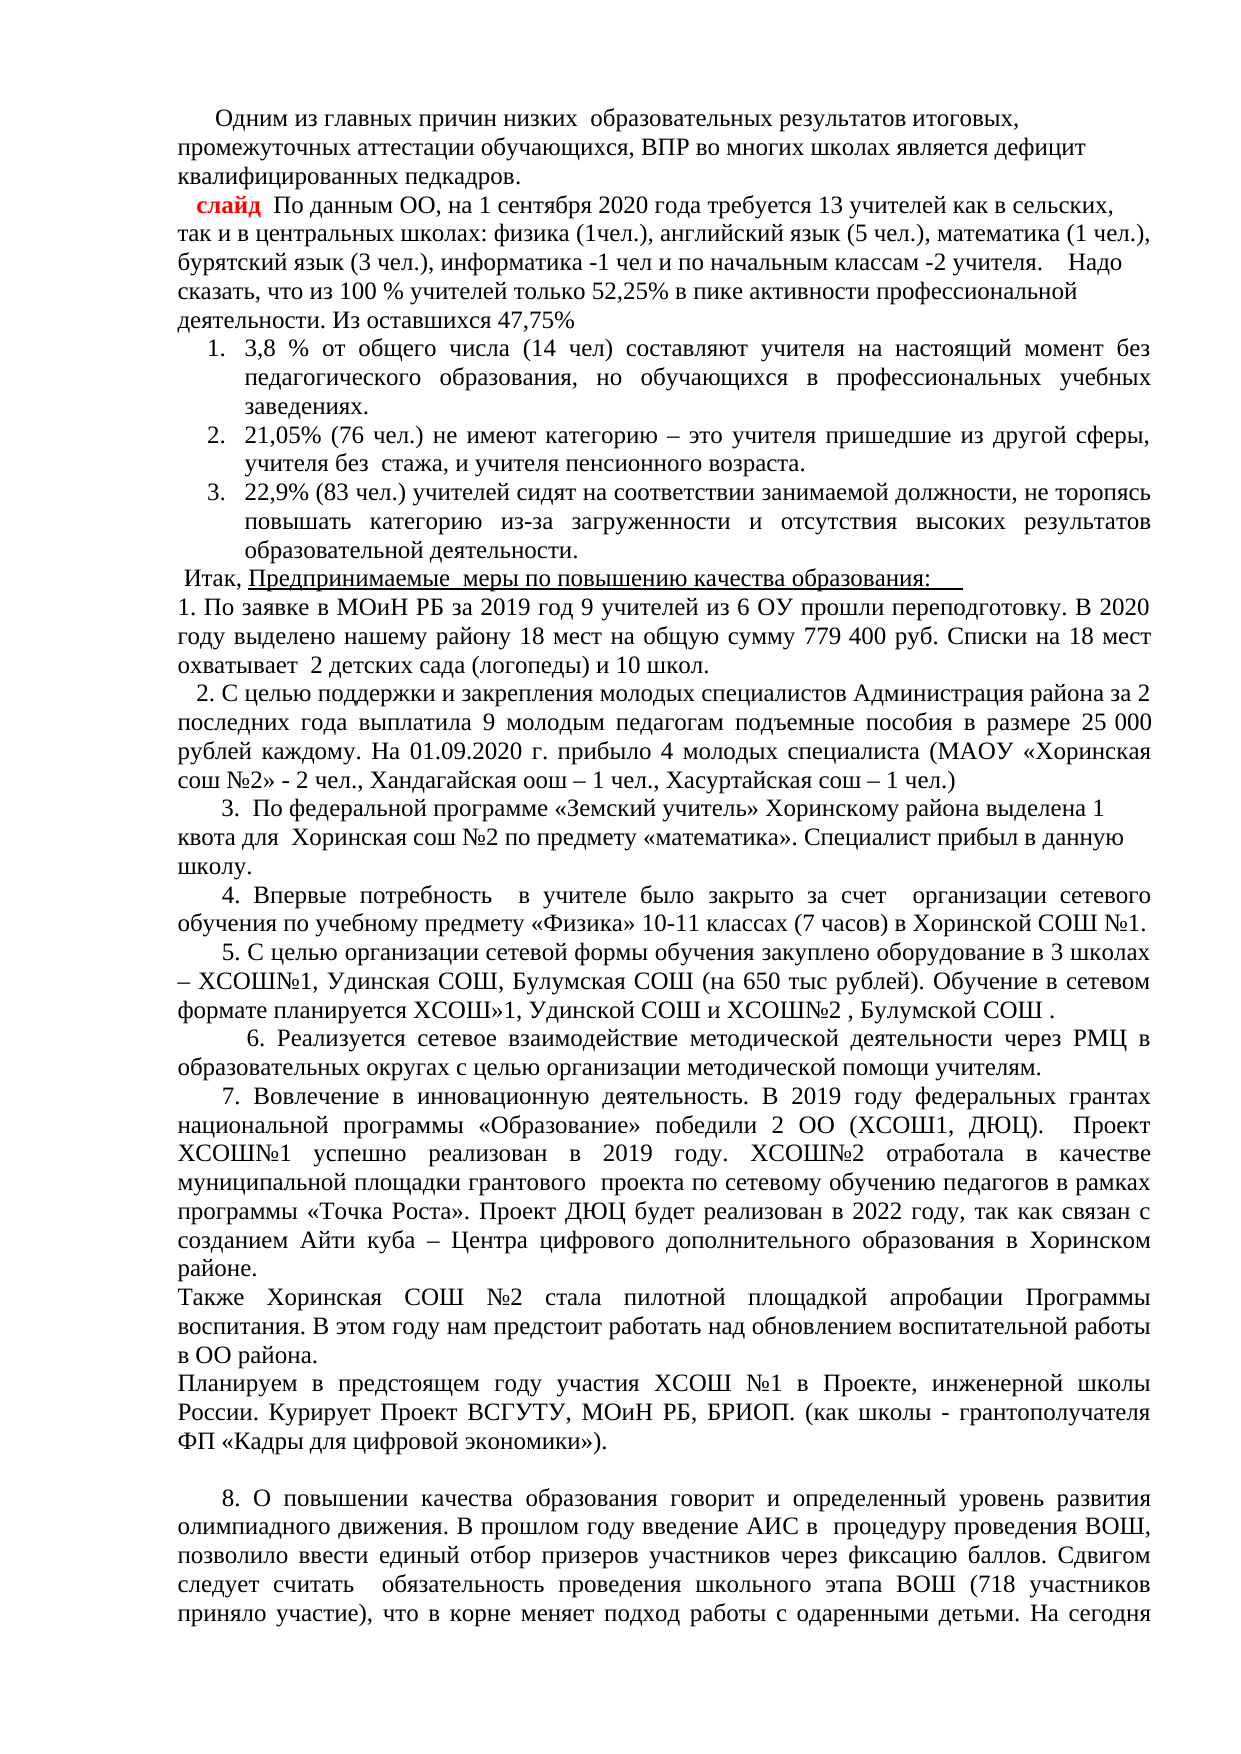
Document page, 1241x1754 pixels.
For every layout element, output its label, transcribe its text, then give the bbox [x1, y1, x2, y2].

text 2. С целью поддержки и закрепления молодых специалистов Администрация района за 2 последних года выплатила 9 молодым педагогам подъемные пособия в размере 25 000 рублей каждому. На 01.09.2020 г. прибыло 4 молодых специалиста (МАОУ «Хоринская сош №2» - 2 чел., Хандагайская оош – 1 чел., Хасуртайская сош – 1 чел.) [177, 678, 1152, 793]
text 4. Впервые потребность в учителе было закрыто за счет организации сетевого обучения по учебному предмету «Физика» 10-11 классах (7 часов) в Хоринской СОШ №1. [177, 880, 1152, 937]
list 22,9% (83 чел.) учителей сидят на соответствии занимаемой должности, не торопясь повышать категорию из-за загруженности и отсутствия высоких результатов образовательной деятельности. [207, 477, 1152, 563]
list 21,05% (76 чел.) не имеют категорию – это учителя пришедшие из другой сферы, учителя без стажа, и учителя пенсионного возраста. [207, 420, 1152, 477]
text 6. Реализуется сетевое взаимодействие методической деятельности через РМЦ в образовательных округах с целью организации методической помощи учителям. [177, 1023, 1152, 1081]
list 3,8 % от общего числа (14 чел) составляют учителя на настоящий момент без педагогического образования, но обучающихся в профессиональных учебных заведениях. [207, 333, 1152, 420]
text Также Хоринская СОШ №2 стала пилотной площадкой апробации Программы воспитания. В этом году нам предстоит работать над обновлением воспитательной работы в ОО района. [177, 1282, 1152, 1368]
text Одним из главных причин низких образовательных результатов итоговых, промежуточных аттестации обучающихся, ВПР во многих школах является дефицит квалифицированных педкадров. [177, 103, 1152, 190]
text 1. По заявке в МОиН РБ за 2019 год 9 учителей из 6 ОУ прошли переподготовку. В 2020 году выделено нашему району 18 мест на общую сумму 779 400 руб. Списки на 18 мест охватывает 2 детских сада (логопеды) и 10 школ. [177, 592, 1152, 678]
text слайд По данным ОО, на 1 сентября 2020 года требуется 13 учителей как в сельских, так и в центральных школах: физика (1чел.), английский язык (5 чел.), математика (1 чел.), бурятский язык (3 чел.), информатика -1 чел и по начальным классам -2 учителя. Надо сказать, что из 100 % учителей только 52,25% в пике активности профессиональной деятельности. Из оставшихся 47,75% [177, 190, 1152, 333]
text Планируем в предстоящем году участия ХСОШ №1 в Проекте, инженерной школы России. Курирует Проект ВСГУТУ, МОиН РБ, БРИОП. (как школы - грантополучателя ФП «Кадры для цифровой экономики»). [177, 1368, 1152, 1455]
text 5. С целью организации сетевой формы обучения закуплено оборудование в 3 школах – ХСОШ№1, Удинская СОШ, Булумская СОШ (на 650 тыс рублей). Обучение в сетевом формате планируется ХСОШ»1, Удинской СОШ и ХСОШ№2 , Булумской СОШ . [177, 937, 1152, 1023]
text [177, 1483, 1152, 1626]
text 7. Вовлечение в инновационную деятельность. В 2019 году федеральных грантах национальной программы «Образование» победили 2 ОО (ХСОШ1, ДЮЦ). Проект ХСОШ№1 успешно реализован в 2019 году. ХСОШ№2 отработала в качестве муниципальной площадки грантового проекта по сетевому обучению педагогов в рамках программы «Точка Роста». Проект ДЮЦ будет реализован в 2022 году, так как связан с созданием Айти куба – Центра цифрового дополнительного образования в Хоринском районе. [177, 1081, 1152, 1282]
text 3. По федеральной программе «Земский учитель» Хоринскому района выделена 1 квота для Хоринская сош №2 по предмету «математика». Специалист прибыл в данную школу. [177, 793, 1152, 880]
text Итак, Предпринимаемые меры по повышению качества образования: [177, 563, 1152, 592]
